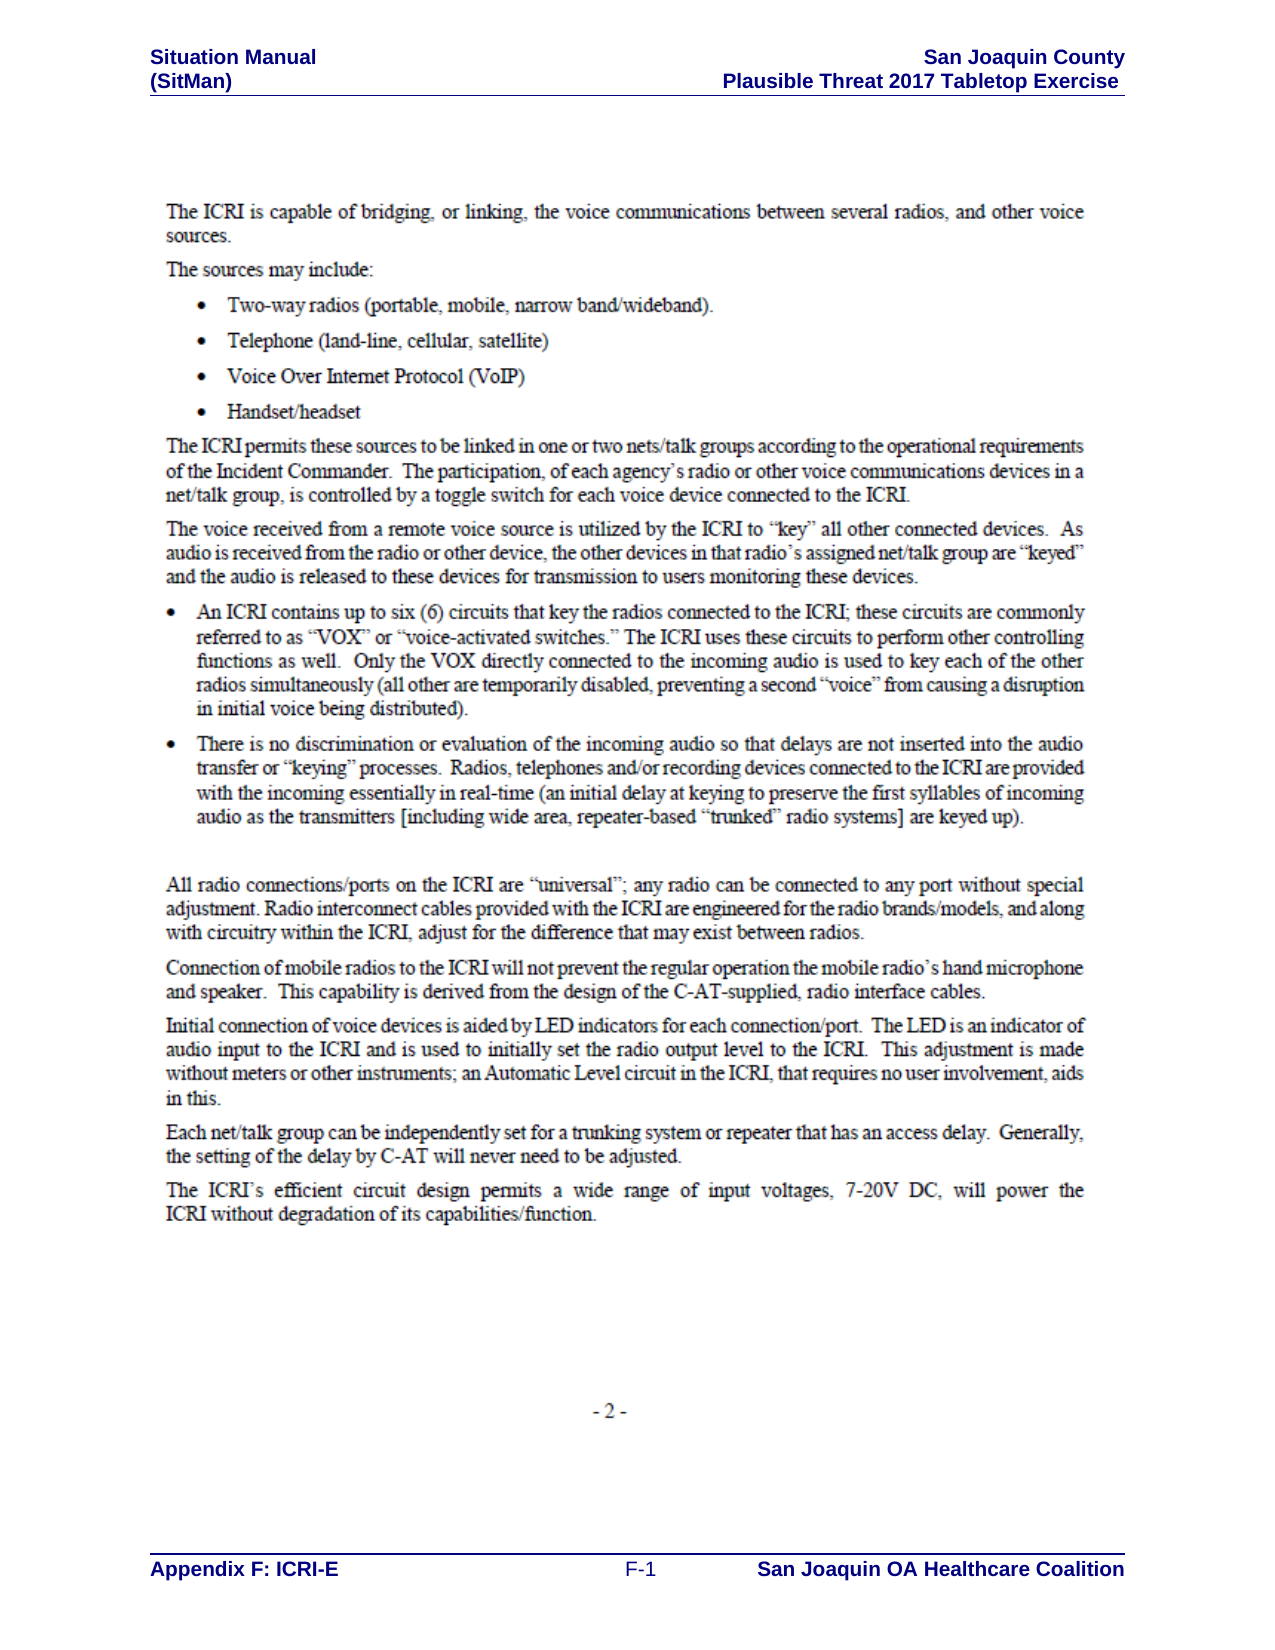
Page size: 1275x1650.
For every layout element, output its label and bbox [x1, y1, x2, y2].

picture [139, 161, 1115, 1433]
